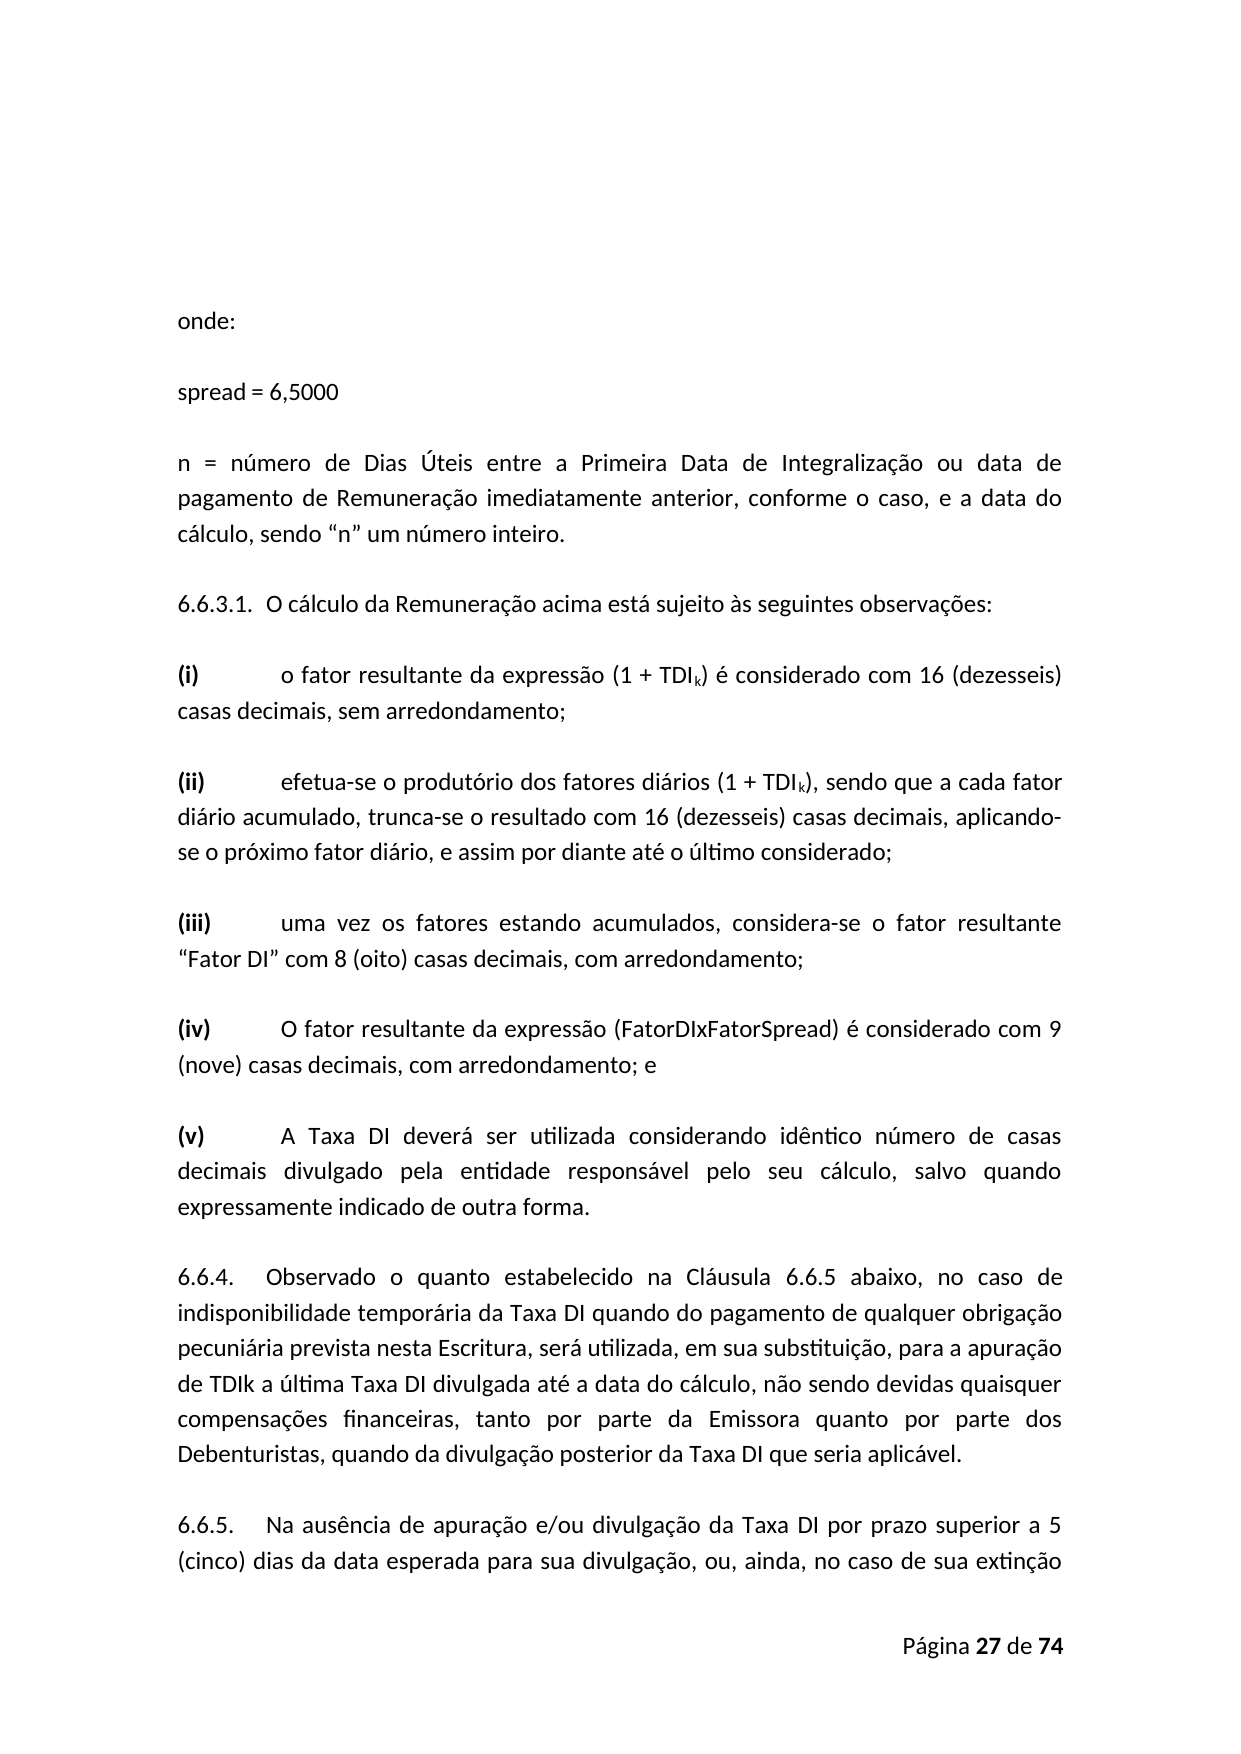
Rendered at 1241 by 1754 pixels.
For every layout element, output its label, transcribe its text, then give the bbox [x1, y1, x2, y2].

list Observado o quanto estabelecido na Cláusula 6.6.5 abaixo, no caso de indisponibilidade temporária da Taxa DI quando do pagamento de qualquer obrigação pecuniária prevista nesta Escritura, será utilizada, em sua substituição, para a apuração de TDIk a última Taxa DI divulgada até a data do cálculo, não sendo devidas quaisquer compensações financeiras, tanto por parte da Emissora quanto por parte dos Debenturistas, quando da divulgação posterior da Taxa DI que seria aplicável. [177, 1257, 1063, 1470]
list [177, 1505, 1063, 1576]
text n = número de Dias Úteis entre a Primeira Data de Integralização ou data de pagamento de Remuneração imediatamente anterior, conforme o caso, e a data do cálculo, sendo “n” um número inteiro. [177, 443, 1063, 549]
list O fator resultante da expressão (FatorDIxFatorSpread) é considerado com 9 (nove) casas decimais, com arredondamento; e [177, 1009, 1063, 1080]
text spread = 6,5000 [177, 372, 1063, 407]
list uma vez os fatores estando acumulados, considera-se o fator resultante “Fator DI” com 8 (oito) casas decimais, com arredondamento; [177, 903, 1063, 974]
list O cálculo da Remuneração acima está sujeito às seguintes observações: [177, 584, 1063, 620]
list efetua-se o produtório dos fatores diários (1 + TDIk), sendo que a cada fator diário acumulado, trunca-se o resultado com 16 (dezesseis) casas decimais, aplicando-se o próximo fator diário, e assim por diante até o último considerado; [177, 762, 1063, 868]
list o fator resultante da expressão (1 + TDIk) é considerado com 16 (dezesseis) casas decimais, sem arredondamento; [177, 655, 1063, 726]
text onde: [177, 301, 1063, 337]
list A Taxa DI deverá ser utilizada considerando idêntico número de casas decimais divulgado pela entidade responsável pelo seu cálculo, salvo quando expressamente indicado de outra forma. [177, 1116, 1063, 1222]
